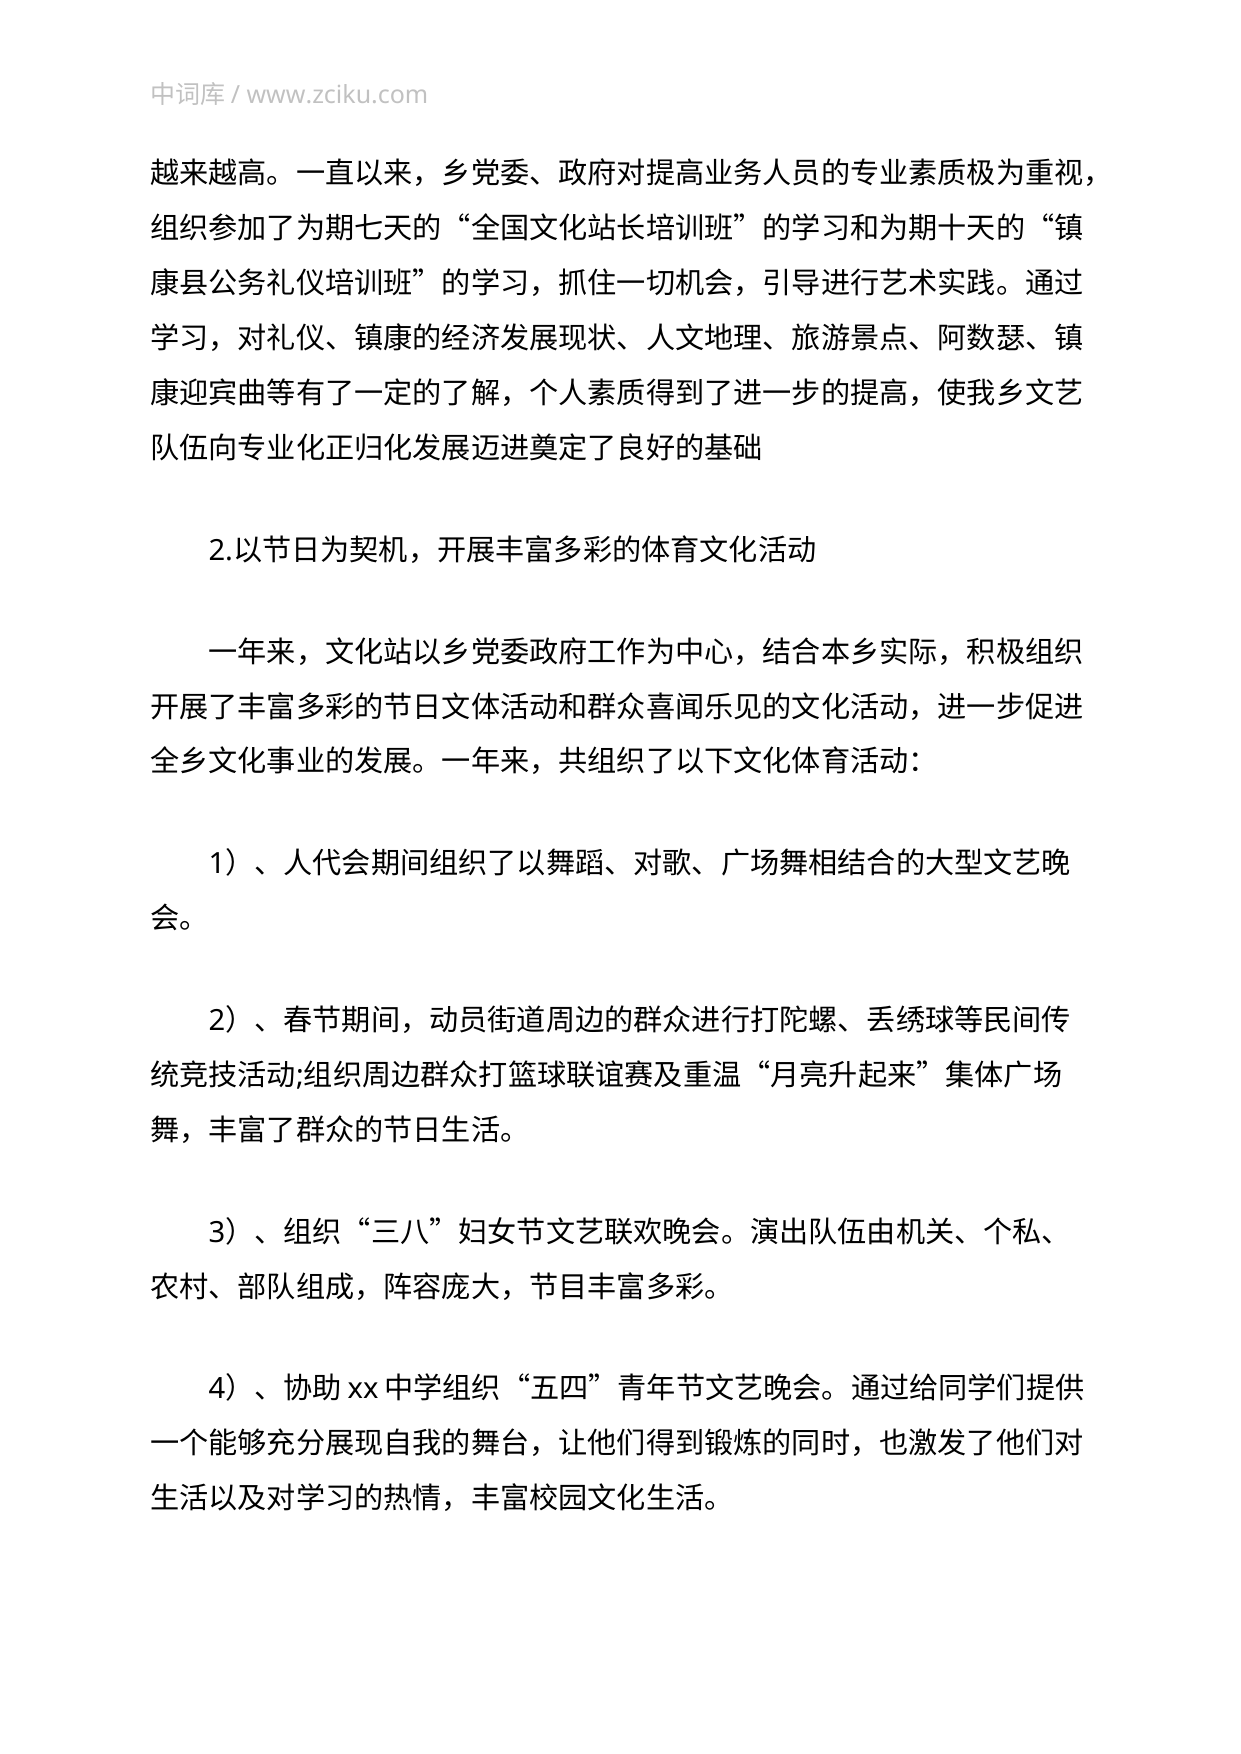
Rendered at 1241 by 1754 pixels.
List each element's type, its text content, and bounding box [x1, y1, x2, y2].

text 一年来，文化站以乡党委政府工作为中心，结合本乡实际，积极组织开展了丰富多彩的节日文体活动和群众喜闻乐见的文化活动，进一步促进全乡文化事业的发展。一年来，共组织了以下文化体育活动： [150, 628, 1090, 780]
text 1）、人代会期间组织了以舞蹈、对歌、广场舞相结合的大型文艺晚会。 [150, 840, 1090, 937]
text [150, 150, 1090, 467]
text 3）、组织“三八”妇女节文艺联欢晚会。演出队伍由机关、个私、农村、部队组成，阵容庞大，节目丰富多彩。 [150, 1208, 1090, 1306]
text 2）、春节期间，动员街道周边的群众进行打陀螺、丢绣球等民间传统竞技活动;组织周边群众打篮球联谊赛及重温“月亮升起来”集体广场舞，丰富了群众的节日生活。 [150, 997, 1090, 1149]
text 2.以节日为契机，开展丰富多彩的体育文化活动 [150, 526, 1090, 569]
text 4）、协助xx中学组织“五四”青年节文艺晚会。通过给同学们提供一个能够充分展现自我的舞台，让他们得到锻炼的同时，也激发了他们对生活以及对学习的热情，丰富校园文化生活。 [150, 1365, 1090, 1517]
